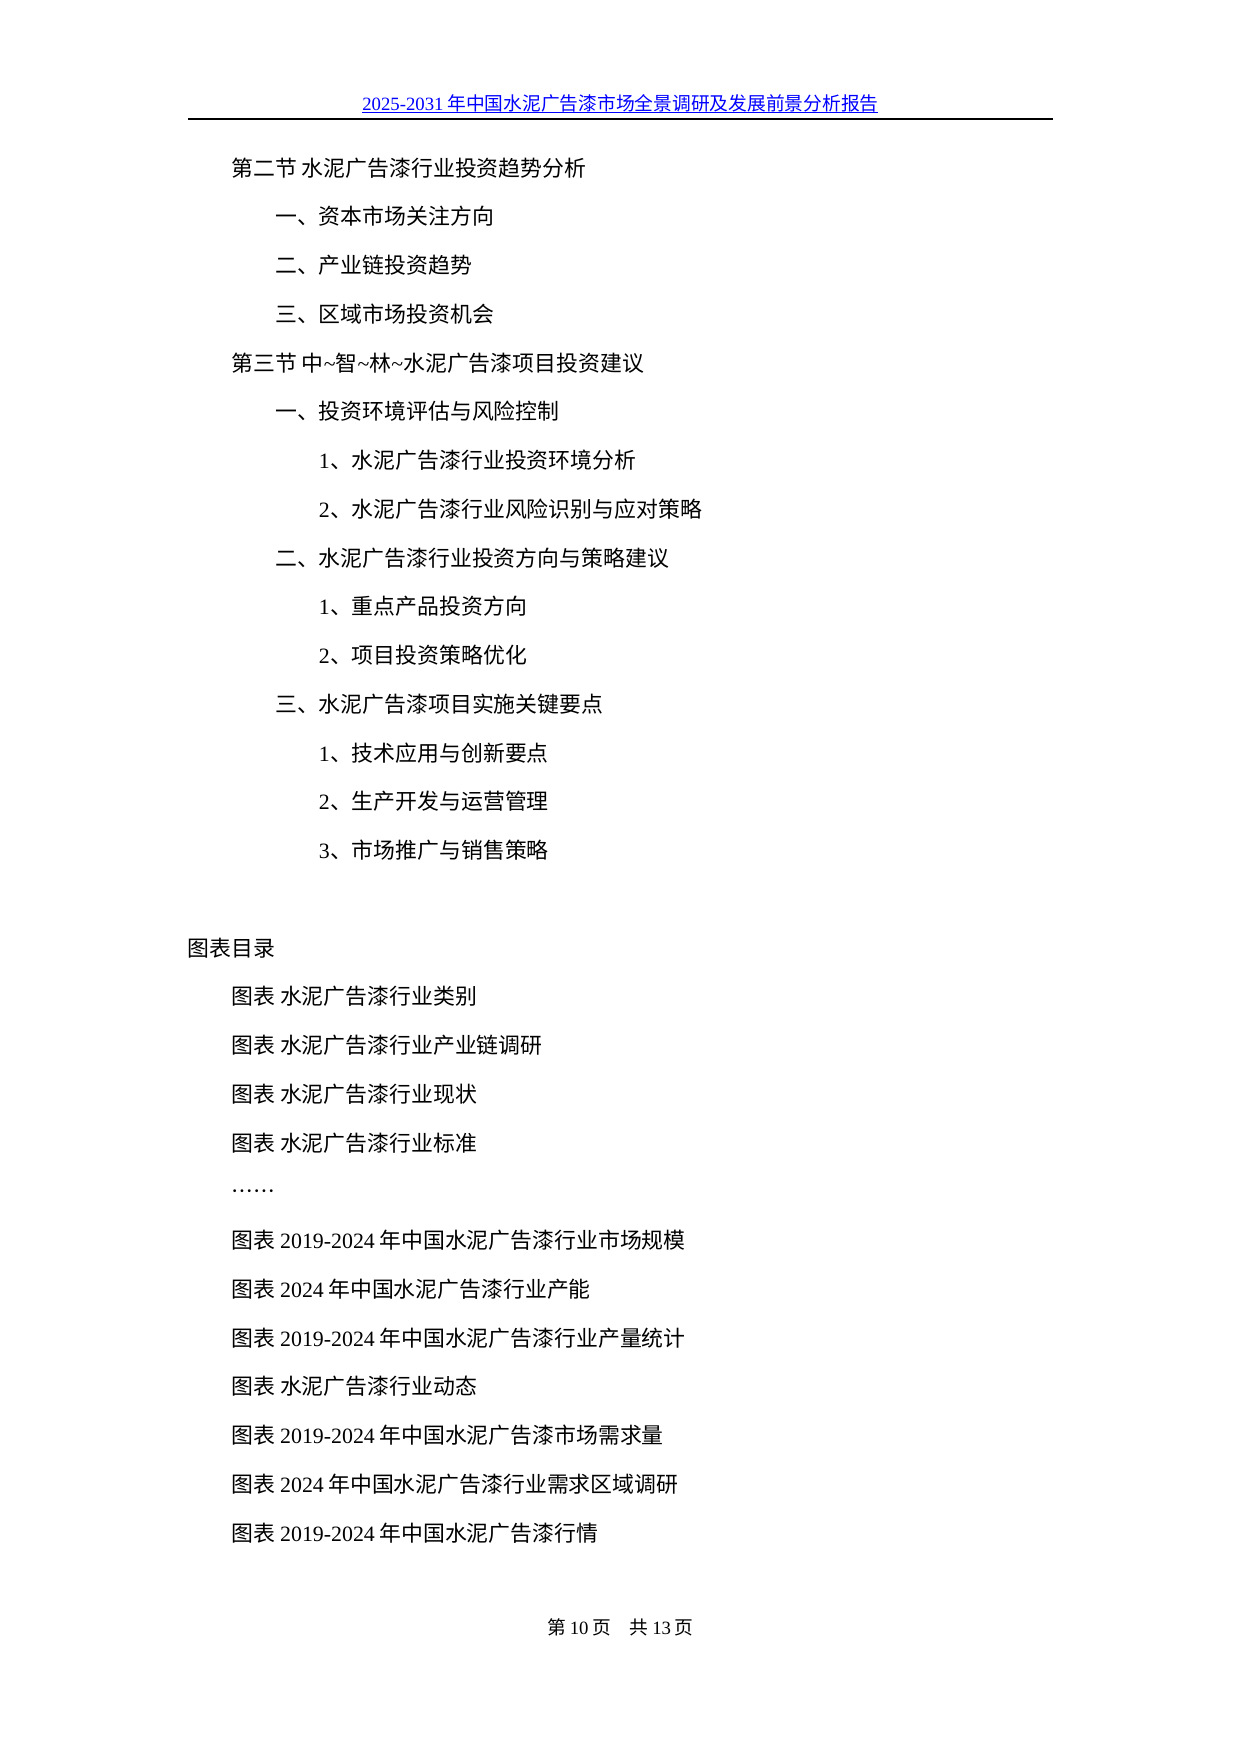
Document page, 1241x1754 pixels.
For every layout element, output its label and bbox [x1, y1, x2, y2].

text [187, 150, 1053, 1548]
